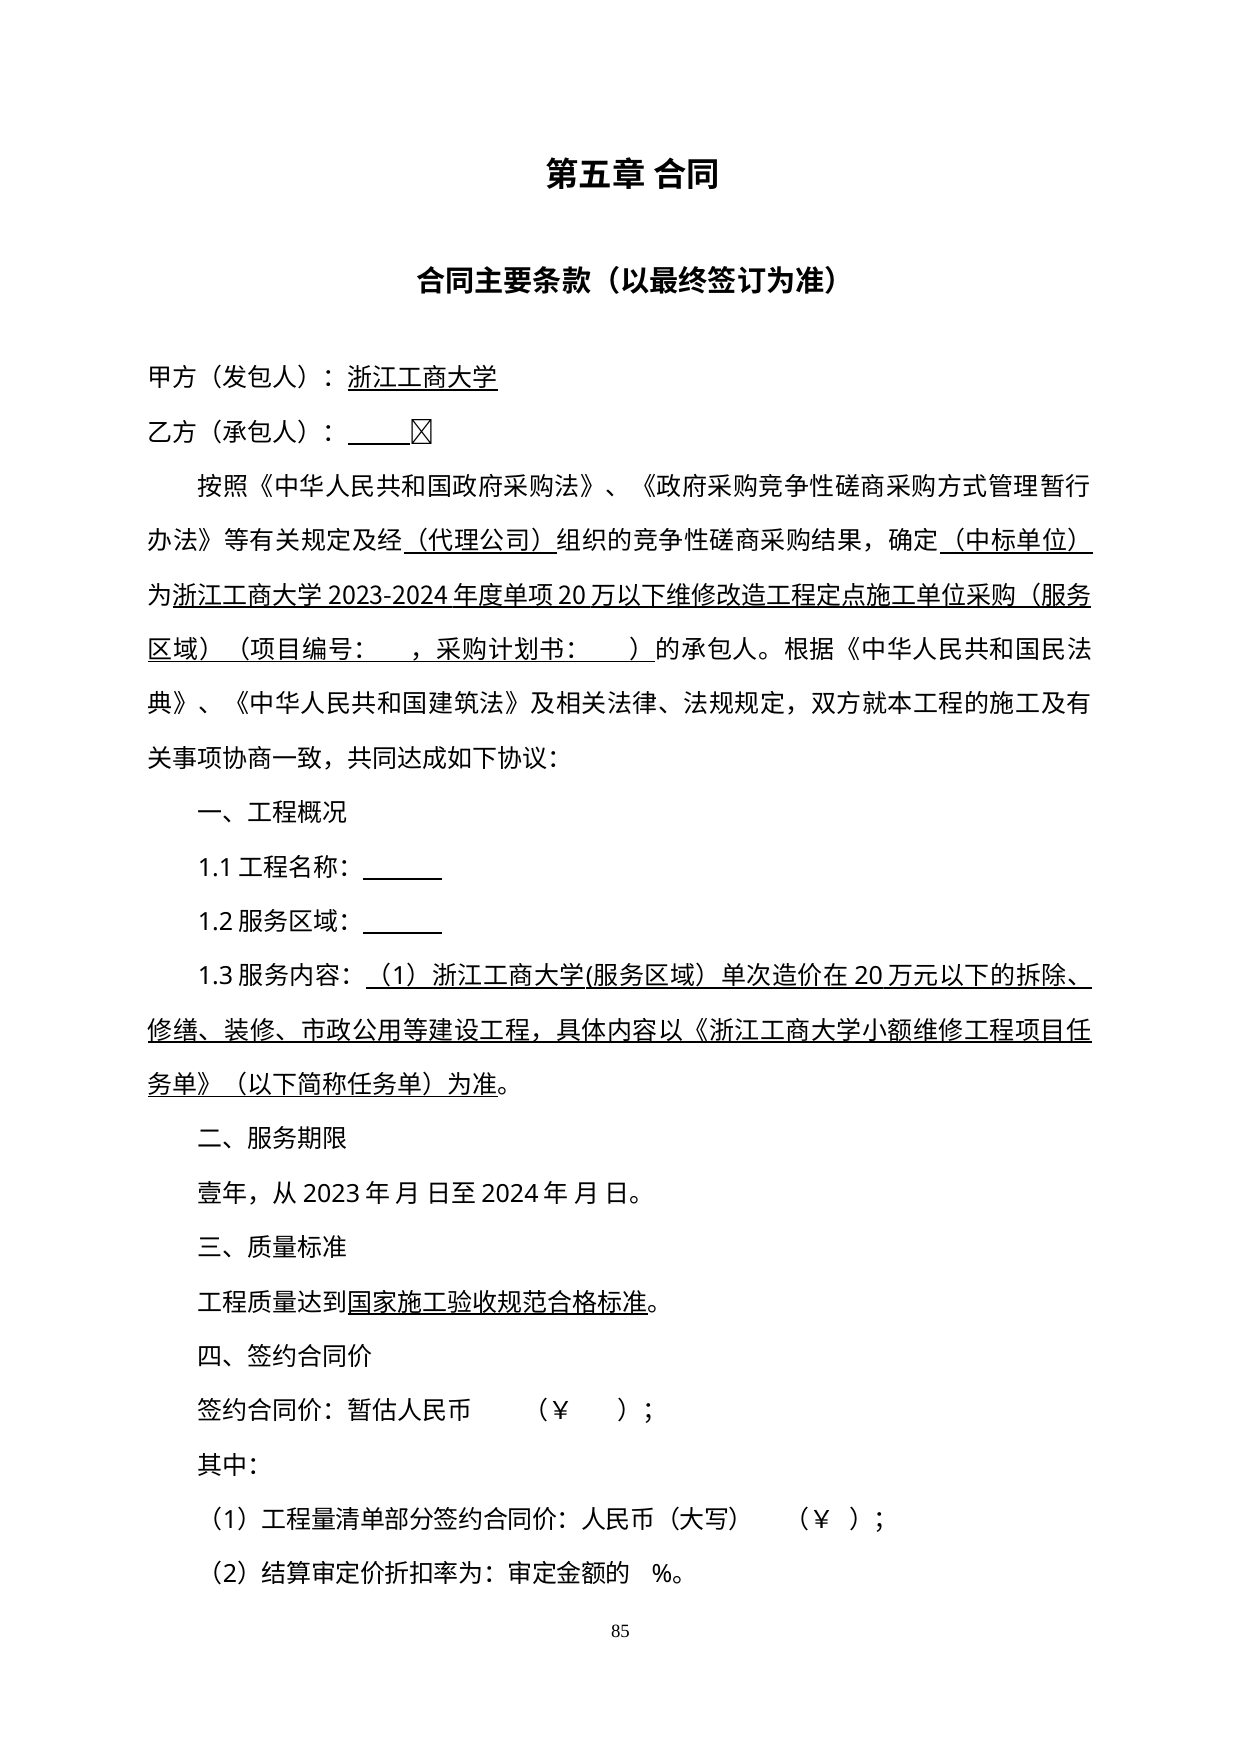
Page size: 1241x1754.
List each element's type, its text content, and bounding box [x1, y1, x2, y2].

text 工程质量达到国家施工验收规范合格标准。 [148, 1282, 1092, 1318]
text 合同主要条款（以最终签订为准） [148, 257, 1092, 300]
text 第五章 合同 [172, 148, 1092, 196]
text 1.2服务区域： [148, 901, 1092, 938]
text 乙方（承包人）：  [148, 412, 1092, 448]
list （2）结算审定价折扣率为：审定金额的 %。 [198, 1554, 1092, 1590]
text 二、服务期限 [148, 1119, 1092, 1155]
list 签约合同价 [198, 1336, 1092, 1373]
text 1.3服务内容：（1）浙江工商大学(服务区域）单次造价在20万元以下的拆除、修缮、装修、市政公用等建设工程，具体内容以《浙江工商大学小额维修工程项目任务单》（以下简称任务单）为准。 [148, 956, 1092, 1041]
text 1.3服务内容：（1）浙江工商大学(服务区域）单次造价在20万元以下的拆除、修缮、装修、市政公用等建设工程，具体内容以《浙江工商大学小额维修工程项目任务单》（以下简称任务单）为准。 [148, 1043, 1092, 1101]
list （1）工程量清单部分签约合同价：人民币（大写） （￥ ）； [198, 1499, 1092, 1536]
text 三、质量标准 [148, 1228, 1092, 1264]
text 一、工程概况 [148, 793, 1092, 829]
text 壹年，从2023年 月 日至2024年 月 日。 [148, 1173, 1092, 1209]
list 其中： [198, 1445, 1092, 1481]
list 签约合同价：暂估人民币 （￥ ）； [148, 1391, 1092, 1427]
text 1.1工程名称： [148, 847, 1092, 883]
text 按照《中华人民共和国政府采购法》、《政府采购竞争性磋商采购方式管理暂行办法》等有关规定及经（代理公司）组织的竞争性磋商采购结果，确定（中标单位）为浙江工商大学2023-2024年度单项20万以下维修改造工程定点施工单位采购（服务区域）（项目编号： ，采购计划书： ）的承包人。根据《中华人民共和国民法典》、《中华人民共和国建筑法》及相关法律、法规规定，双方就本工程的施工及有关事项协商一致，共同达成如下协议： [148, 466, 1092, 774]
text 甲方（发包人）：浙江工商大学 [148, 358, 1092, 394]
